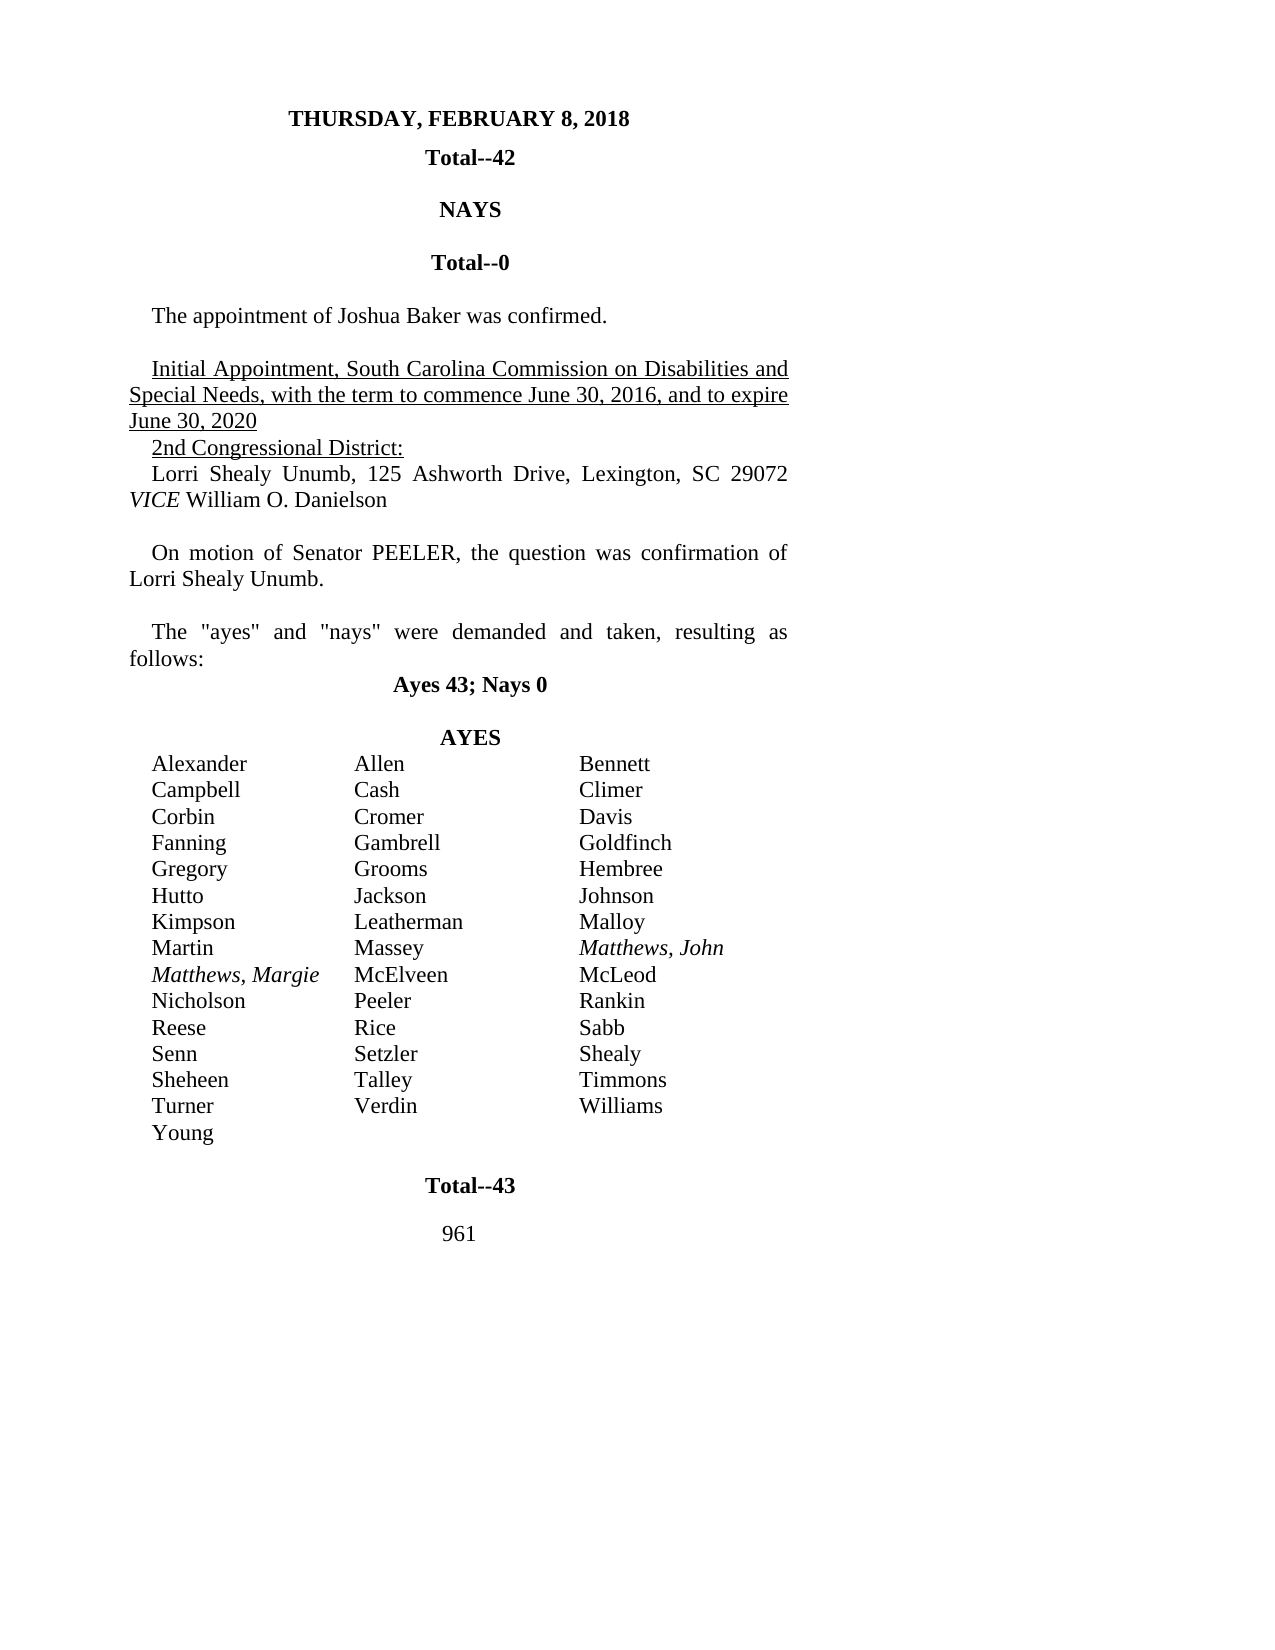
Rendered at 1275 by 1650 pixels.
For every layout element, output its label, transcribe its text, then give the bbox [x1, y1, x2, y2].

text Matthews, Margie McElveen McLeod [129, 961, 789, 987]
text 2nd Congressional District: [129, 434, 789, 460]
text Initial Appointment, South Carolina Commission on Disabilities and Special Needs, with the term to commence June 30, 2016, and to expire June 30, 2020 [129, 355, 789, 404]
text The "ayes" and "nays" were demanded and taken, resulting as follows: [129, 618, 789, 671]
text Total--42 [129, 144, 789, 170]
text NAYS [129, 197, 789, 223]
text Nicholson Peeler Rankin [129, 987, 789, 1013]
text Gregory Grooms Hembree [129, 855, 789, 882]
text AYES [129, 724, 789, 750]
text Fanning Gambrell Goldfinch [129, 829, 789, 855]
text Campbell Cash Climer [129, 776, 789, 803]
text The appointment of Joshua Baker was confirmed. [129, 302, 789, 328]
text Total--43 [129, 1172, 789, 1198]
text Ayes 43; Nays 0 [129, 671, 789, 697]
text Total--0 [129, 249, 789, 276]
text On motion of Senator PEELER, the question was confirmation of Lorri Shealy Unumb. [129, 539, 789, 592]
text Turner Verdin Williams [129, 1093, 789, 1119]
text Hutto Jackson Johnson [129, 882, 789, 908]
text Corbin Cromer Davis [129, 803, 789, 829]
text Reese Rice Sabb [129, 1013, 789, 1040]
text Lorri Shealy Unumb, 125 Ashworth Drive, Lexington, SC 29072 VICE William O. Danielson [129, 460, 789, 513]
text Sheheen Talley Timmons [129, 1066, 789, 1093]
text Alexander Allen Bennett [129, 750, 789, 776]
text Senn Setzler Shealy [129, 1040, 789, 1066]
text Kimpson Leatherman Malloy [129, 908, 789, 934]
text Initial Appointment, South Carolina Commission on Disabilities and Special Needs, with the term to commence June 30, 2016, and to expire June 30, 2020 [129, 405, 789, 434]
text Young [129, 1119, 789, 1145]
text Martin Massey Matthews, John [129, 934, 789, 961]
